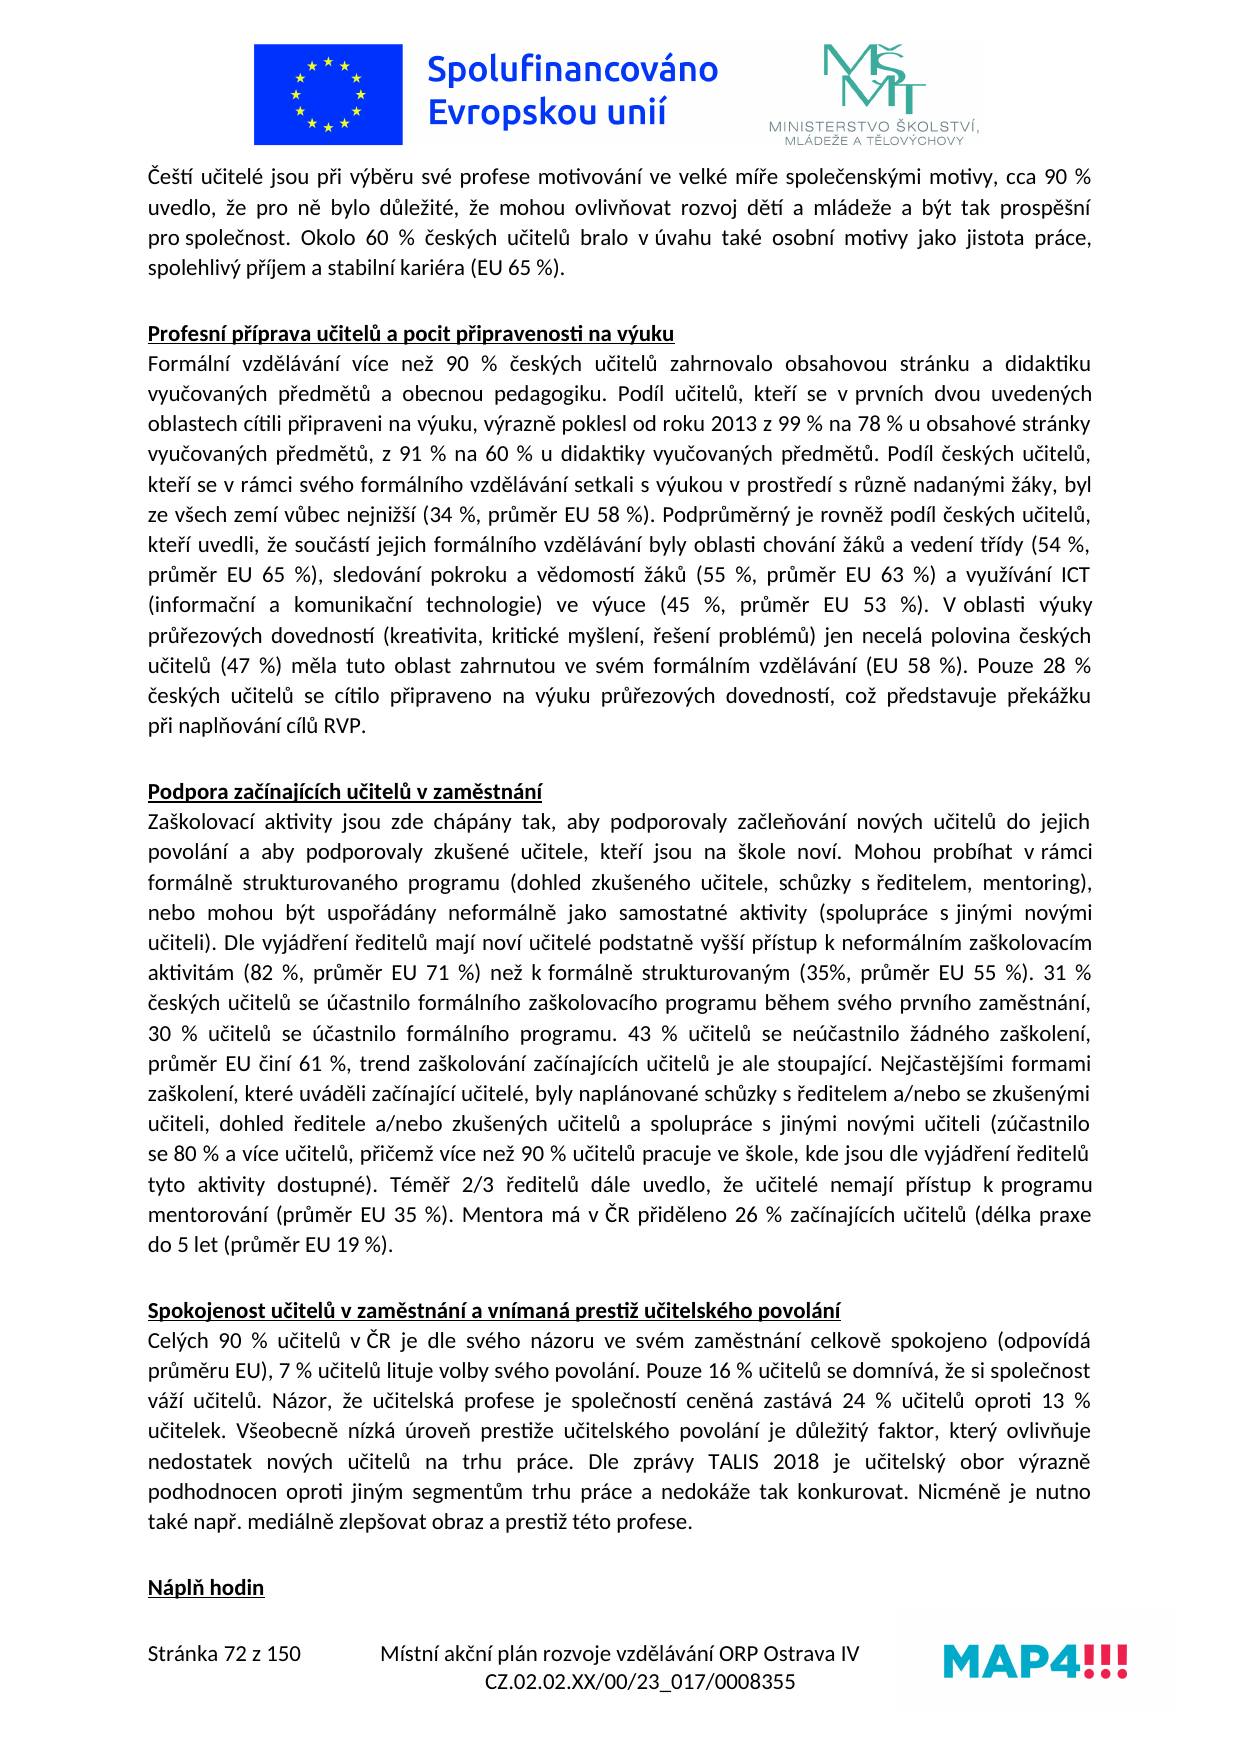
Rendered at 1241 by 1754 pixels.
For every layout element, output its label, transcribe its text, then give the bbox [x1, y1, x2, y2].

picture [251, 42, 985, 146]
text Celých 90 % učitelů v ČR je dle svého názoru ve svém zaměstnání celkově spokojeno (odpovídá průměru EU), 7 % učitelů lituje volby svého povolání. Pouze 16 % učitelů se domnívá, že si společnost váží učitelů. Názor, že učitelská profese je společností ceněná zastává 24 % učitelů oproti 13 % učitelek. Všeobecně nízká úroveň prestiže učitelského povolání je důležitý faktor, který ovlivňuje nedostatek nových učitelů na trhu práce. Dle zprávy TALIS 2018 je učitelský obor výrazně podhodnocen oproti jiným segmentům trhu práce a nedokáže tak konkurovat. Nicméně je nutno také např. mediálně zlepšovat obraz a prestiž této profese. [148, 1326, 1093, 1535]
text Profesní příprava učitelů a pocit připravenosti na výuku [148, 319, 1093, 347]
picture [895, 1610, 1176, 1713]
text Formální vzdělávání více než 90 % českých učitelů zahrnovalo obsahovou stránku a didaktiku vyučovaných předmětů a obecnou pedagogiku. Podíl učitelů, kteří se v prvních dvou uvedených oblastech cítili připraveni na výuku, výrazně poklesl od roku 2013 z 99 % na 78 % u obsahové stránky vyučovaných předmětů, z 91 % na 60 % u didaktiky vyučovaných předmětů. Podíl českých učitelů, kteří se v rámci svého formálního vzdělávání setkali s výukou v prostředí s různě nadanými žáky, byl ze všech zemí vůbec nejnižší (34 %, průměr EU 58 %). Podprůměrný je rovněž podíl českých učitelů, kteří uvedli, že součástí jejich formálního vzdělávání byly oblasti chování žáků a vedení třídy (54 %, průměr EU 65 %), sledování pokroku a vědomostí žáků (55 %, průměr EU 63 %) a využívání ICT (informační a komunikační technologie) ve výuce (45 %, průměr EU 53 %). V oblasti výuky průřezových dovedností (kreativita, kritické myšlení, řešení problémů) jen necelá polovina českých učitelů (47 %) měla tuto oblast zahrnutou ve svém formálním vzdělávání (EU 58 %). Pouze 28 % českých učitelů se cítilo připraveno na výuku průřezových dovedností, což představuje překážku při naplňování cílů RVP. [148, 349, 1093, 739]
text Čeští učitelé jsou při výběru své profese motivování ve velké míře společenskými motivy, cca 90 % uvedlo, že pro ně bylo důležité, že mohou ovlivňovat rozvoj dětí a mládeže a být tak prospěšní pro společnost. Okolo 60 % českých učitelů bralo v úvahu také osobní motivy jako jistota práce, spolehlivý příjem a stabilní kariéra (EU 65 %). [148, 162, 1093, 281]
text Spokojenost učitelů v zaměstnání a vnímaná prestiž učitelského povolání [148, 1296, 1093, 1324]
text Náplň hodin [148, 1573, 1093, 1601]
text Zaškolovací aktivity jsou zde chápány tak, aby podporovaly začleňování nových učitelů do jejich povolání a aby podporovaly zkušené učitele, kteří jsou na škole noví. Mohou probíhat v rámci formálně strukturovaného programu (dohled zkušeného učitele, schůzky s ředitelem, mentoring), nebo mohou být uspořádány neformálně jako samostatné aktivity (spolupráce s jinými novými učiteli). Dle vyjádření ředitelů mají noví učitelé podstatně vyšší přístup k neformálním zaškolovacím aktivitám (82 %, průměr EU 71 %) než k formálně strukturovaným (35%, průměr EU 55 %). 31 % českých učitelů se účastnilo formálního zaškolovacího programu během svého prvního zaměstnání, 30 % učitelů se účastnilo formálního programu. 43 % učitelů se neúčastnilo žádného zaškolení, průměr EU činí 61 %, trend zaškolování začínajících učitelů je ale stoupající. Nejčastějšími formami zaškolení, které uváděli začínající učitelé, byly naplánované schůzky s ředitelem a/nebo se zkušenými učiteli, dohled ředitele a/nebo zkušených učitelů a spolupráce s jinými novými učiteli (zúčastnilo se 80 % a více učitelů, přičemž více než 90 % učitelů pracuje ve škole, kde jsou dle vyjádření ředitelů tyto aktivity dostupné). Téměř 2/3 ředitelů dále uvedlo, že učitelé nemají přístup k programu mentorování (průměr EU 35 %). Mentora má v ČR přiděleno 26 % začínajících učitelů (délka praxe do 5 let (průměr EU 19 %). [148, 807, 1093, 1258]
text Podpora začínajících učitelů v zaměstnání [148, 777, 1093, 805]
